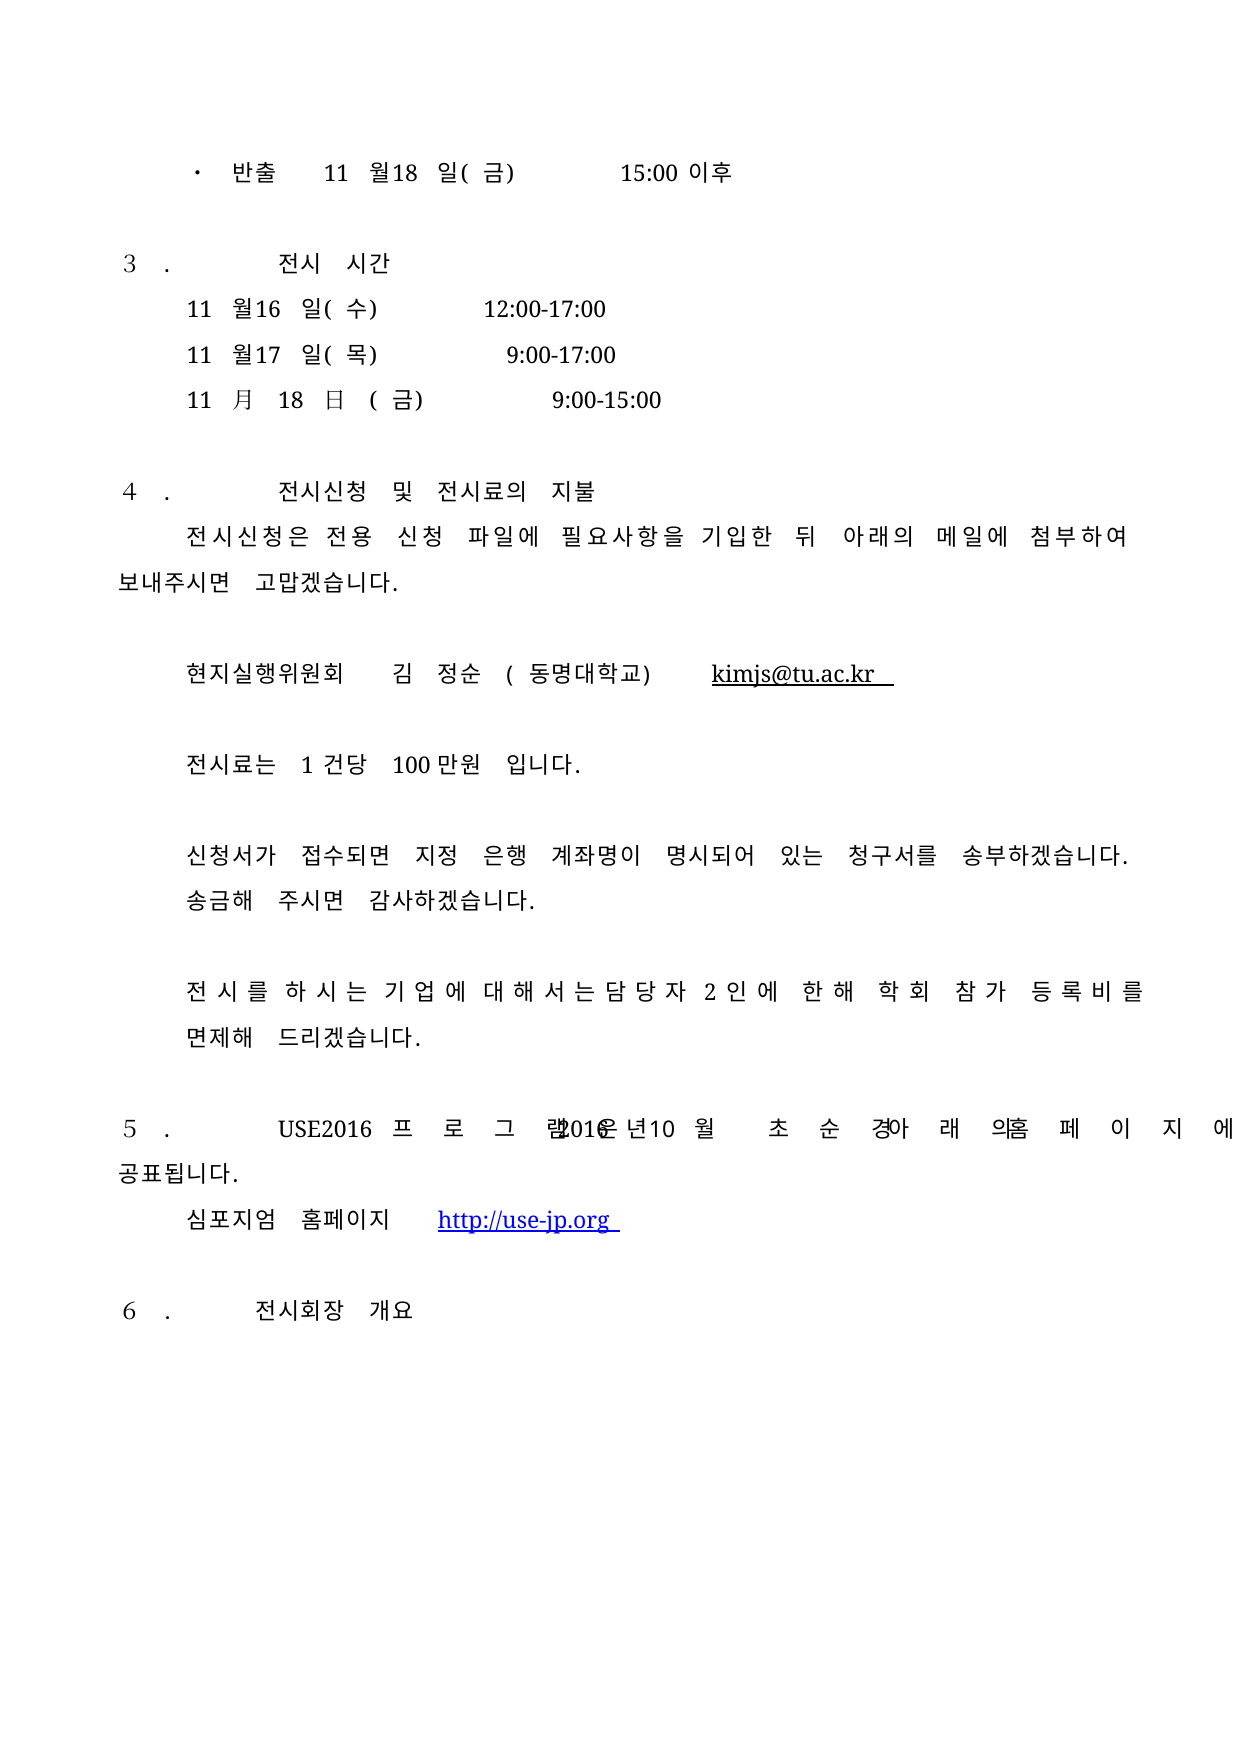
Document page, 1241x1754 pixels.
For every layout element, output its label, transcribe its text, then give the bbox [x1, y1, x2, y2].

text ６． 전시회장 개요 [118, 1287, 1122, 1332]
text ・반출 11월18일(금) 15:00 이후 [118, 149, 1122, 194]
text 전시신청은 전용 신청 파일에 필요사항을 기입한 뒤 아래의 메일에 첨부하여 보내주시면 고맙겠습니다. [118, 513, 1122, 604]
text 송금해 주시면 감사하겠습니다. [118, 877, 1122, 922]
text ５. USE2016프로그램은 2016년10월 초순경 아래의 홈페이지에 공표됩니다. [118, 1104, 1122, 1196]
text 11월17일(목) 9:00-17:00 [118, 331, 1122, 376]
text 전시를 하시는 기업에 대해서는 담당자 2인에 한해 학회 참가 등록비를 면제해 드리겠습니다. [177, 968, 1122, 1059]
text 현지실행위원회 김 정순 (동명대학교) kimjs@tu.ac.kr [118, 649, 1122, 695]
text 전시료는 1건당 100만원 입니다. [118, 740, 1122, 786]
text 11월16일(수) 12:00-17:00 [118, 285, 1122, 331]
text 신청서가 접수되면 지정 은행 계좌명이 명시되어 있는 청구서를 송부하겠습니다. [118, 831, 1122, 877]
text ３. 전시 시간 [118, 240, 1122, 285]
text ４. 전시신청 및 전시료의 지불 [118, 467, 1122, 513]
text 11月18日(금) 9:00-15:00 [118, 376, 1122, 422]
text 심포지엄 홈페이지 http://use-jp.org [118, 1196, 1122, 1241]
